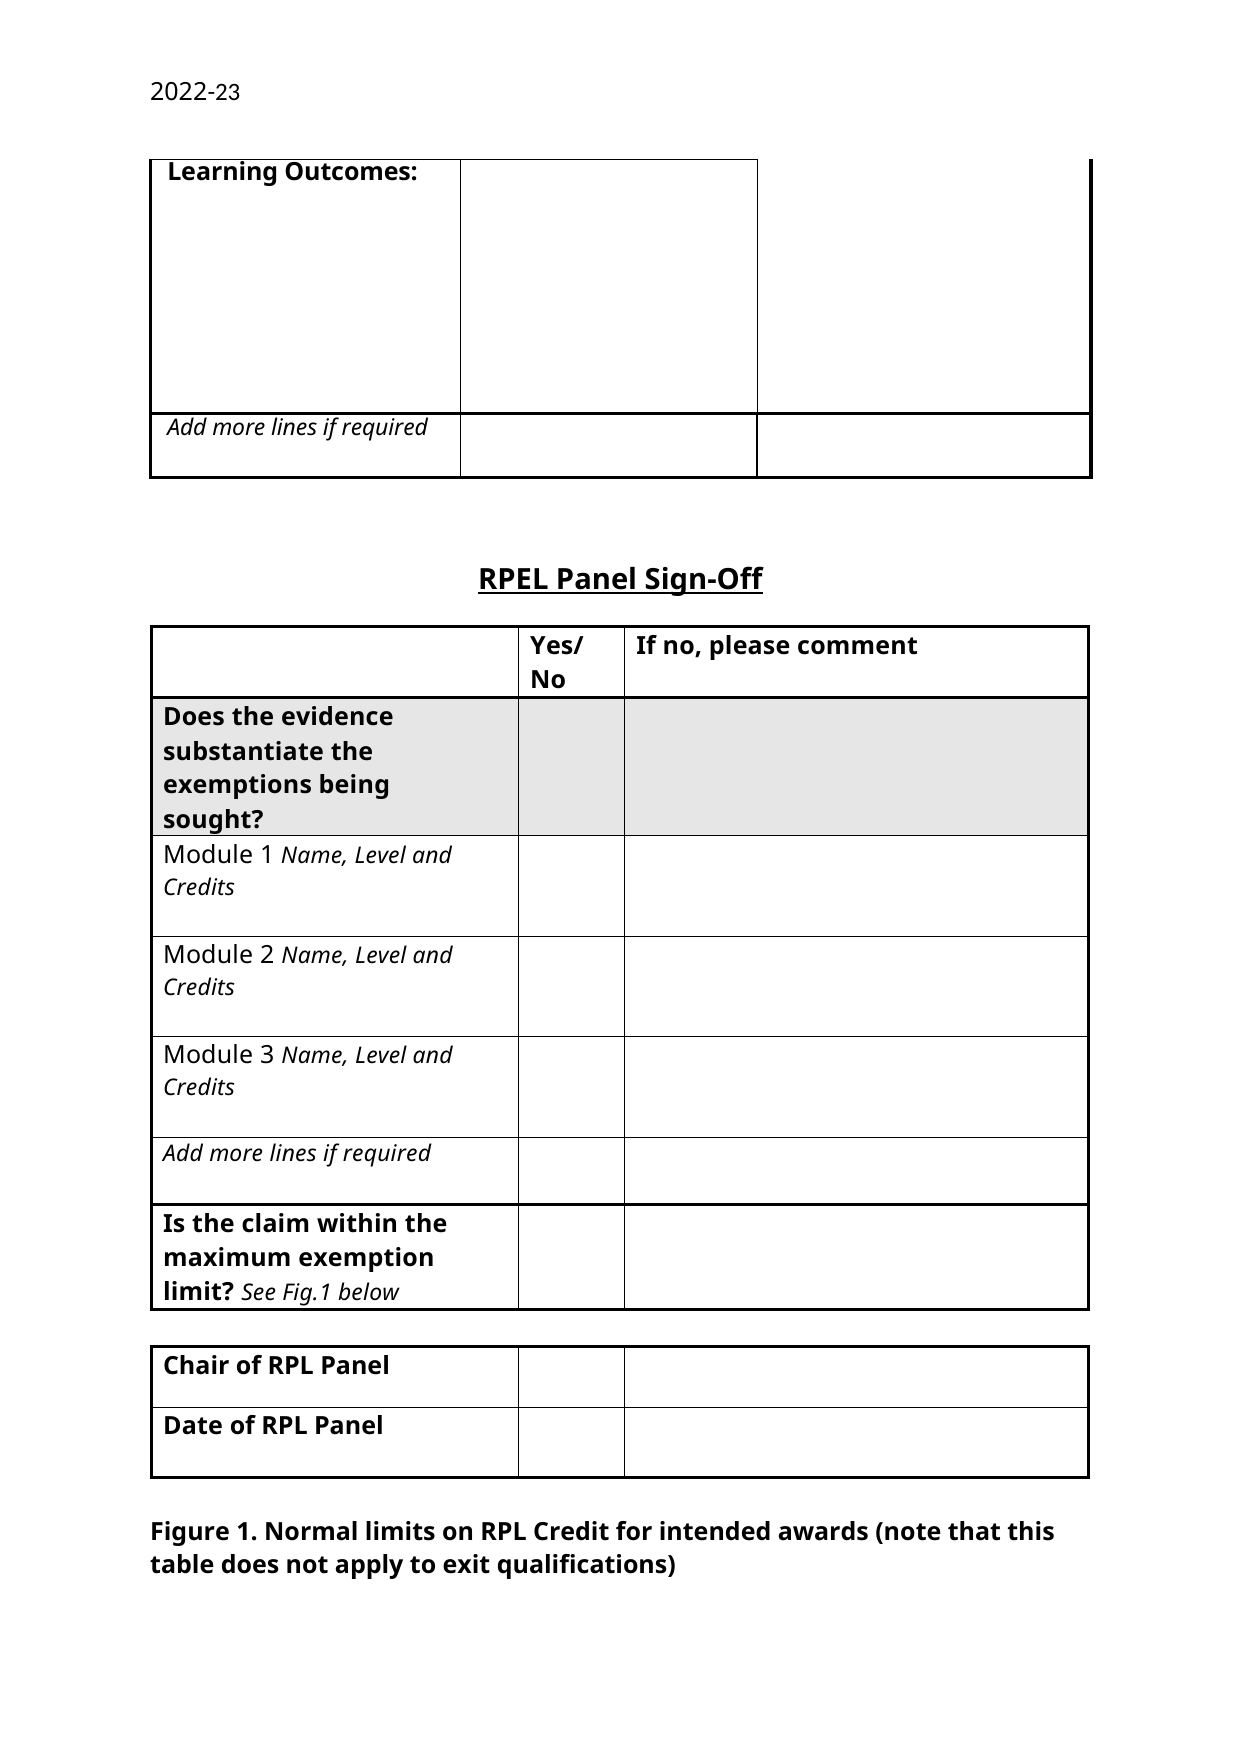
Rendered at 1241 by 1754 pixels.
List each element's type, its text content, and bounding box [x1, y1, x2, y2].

table_cell Add more lines if required [153, 1138, 518, 1202]
table_header [153, 628, 518, 696]
table_cell Module 2 Name, Level and Credits [153, 937, 518, 1036]
table_cell Learning Outcomes: [152, 160, 460, 412]
table_cell [519, 1206, 624, 1308]
table_cell [625, 937, 1087, 1036]
table_header Yes/No [519, 628, 624, 696]
table_header Chair of RPL Panel [153, 1348, 518, 1407]
table_cell [625, 1037, 1087, 1137]
table_cell Add more lines if required [152, 415, 460, 476]
table_cell [625, 836, 1087, 936]
table_cell Module 3 Name, Level and Credits [153, 1037, 518, 1137]
table_cell [758, 415, 1089, 476]
table_header [625, 1348, 1087, 1407]
table_cell Date of RPL Panel [153, 1408, 518, 1476]
table_cell [461, 160, 757, 412]
table_cell [625, 1138, 1087, 1202]
text RPEL Panel Sign-Off [150, 559, 1090, 598]
table_cell [461, 415, 756, 476]
table_cell Module 1 Name, Level and Credits [153, 836, 518, 936]
table_cell [519, 1138, 624, 1202]
table_header If no, please comment [625, 628, 1087, 696]
table_cell [625, 699, 1087, 835]
table_cell [519, 699, 624, 835]
table_cell [519, 1037, 624, 1137]
table_cell [519, 836, 624, 936]
table_cell [519, 1408, 624, 1476]
table_cell Is the claim within the maximum exemption limit? See Fig.1 below [153, 1206, 518, 1308]
table_header [519, 1348, 624, 1407]
text Figure 1. Normal limits on RPL Credit for intended awards (note that this table does not apply to exit qualifications) [150, 1513, 1090, 1581]
table_cell [519, 937, 624, 1036]
table_cell [625, 1408, 1087, 1476]
table_cell [625, 1206, 1087, 1308]
table_cell Does the evidence substantiate the exemptions being sought? [153, 699, 518, 835]
